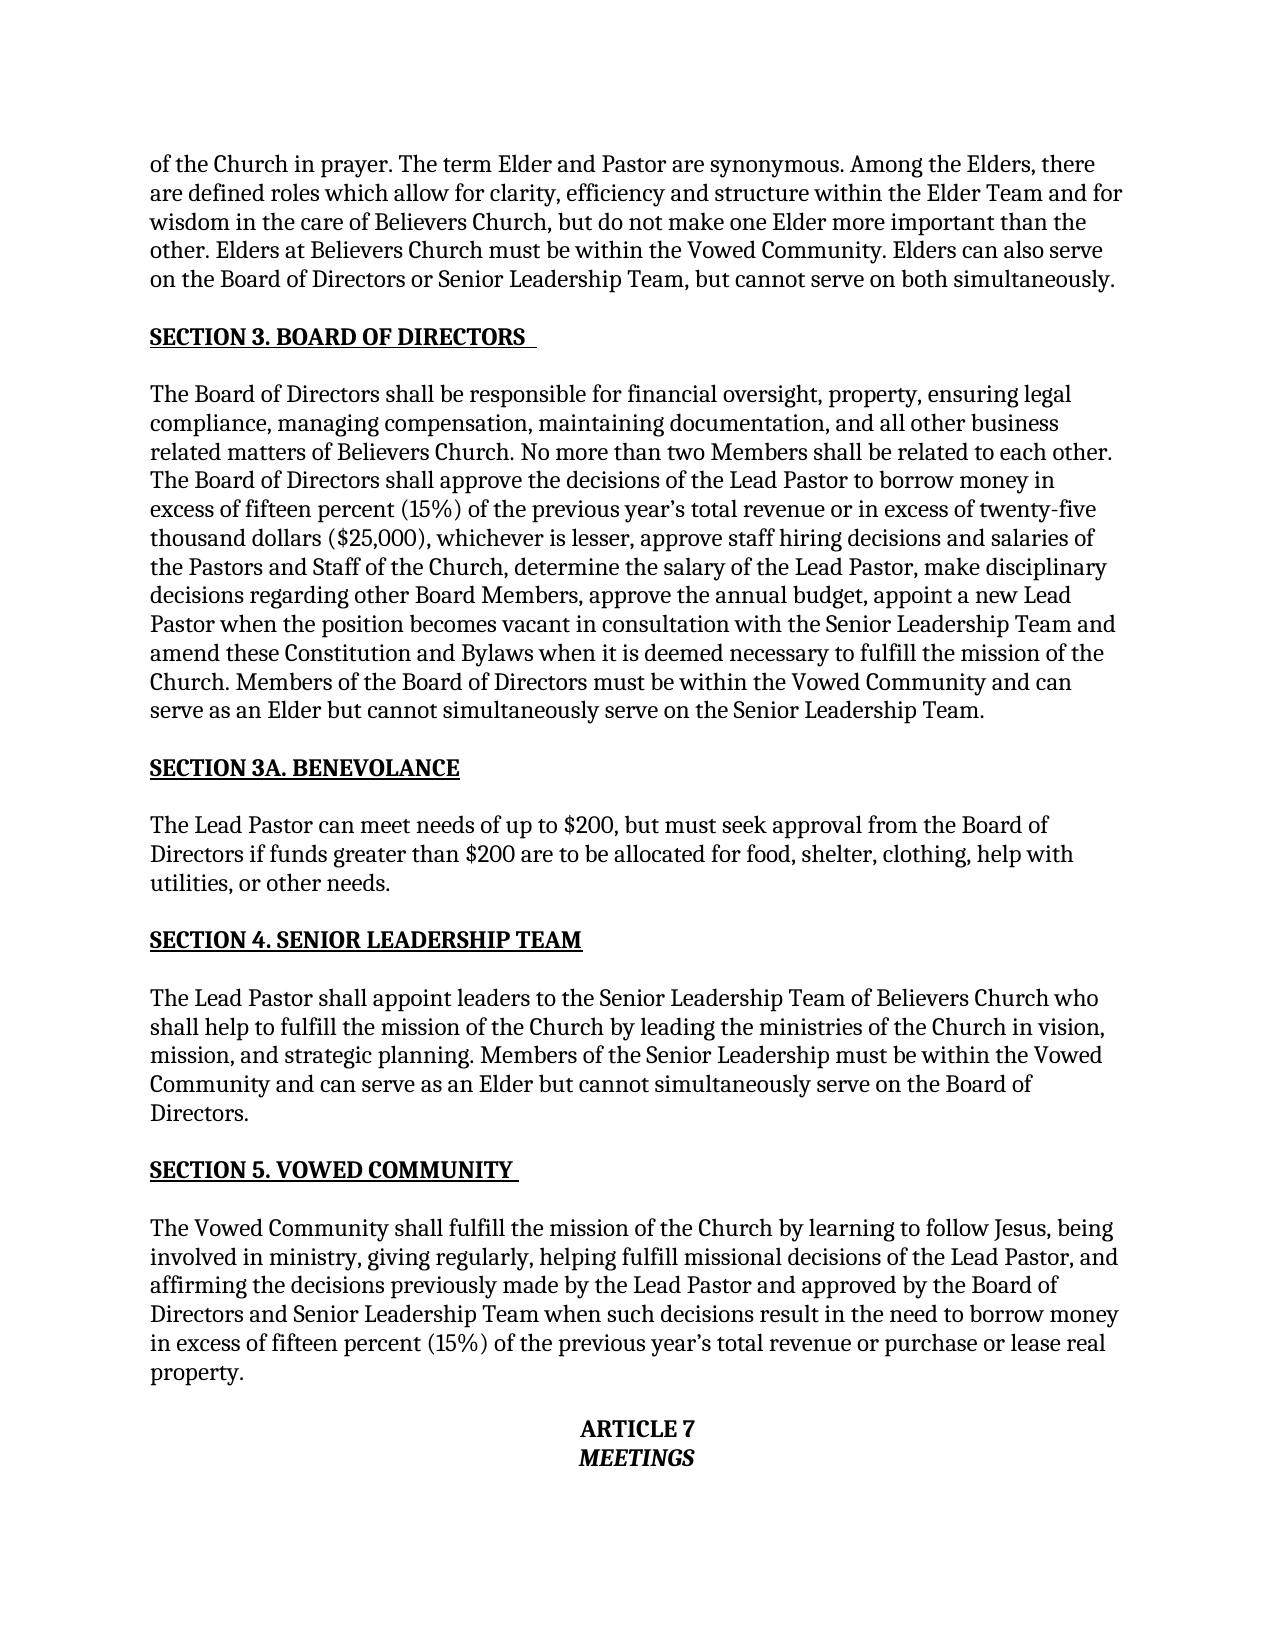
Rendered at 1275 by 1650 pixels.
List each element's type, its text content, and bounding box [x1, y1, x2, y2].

text The Lead Pastor shall appoint leaders to the Senior Leadership Team of Believers Church who shall help to fulfill the mission of the Church by leading the ministries of the Church in vision, mission, and strategic planning. Members of the Senior Leadership must be within the Vowed Community and can serve as an Elder but cannot simultaneously serve on the Board of Directors. [150, 984, 1125, 1127]
text SECTION 5. VOWED COMMUNITY [150, 1156, 1125, 1185]
text SECTION 3A. BENEVOLANCE [150, 754, 1125, 782]
text The Lead Pastor can meet needs of up to $200, but must seek approval from the Board of Directors if funds greater than $200 are to be allocated for food, shelter, clothing, help with utilities, or other needs. [150, 811, 1125, 897]
text The Board of Directors shall be responsible for financial oversight, property, ensuring legal compliance, managing compensation, maintaining documentation, and all other business related matters of Believers Church. No more than two Members shall be related to each other. [150, 380, 1125, 466]
text SECTION 4. SENIOR LEADERSHIP TEAM [150, 926, 1125, 955]
text SECTION 3. BOARD OF DIRECTORS [150, 322, 1125, 351]
text The Board of Directors shall approve the decisions of the Lead Pastor to borrow money in excess of fifteen percent (15%) of the previous year’s total revenue or in excess of twenty-five thousand dollars ($25,000), whichever is lesser, approve staff hiring decisions and salaries of the Pastors and Staff of the Church, determine the salary of the Lead Pastor, make disciplinary decisions regarding other Board Members, approve the annual budget, appoint a new Lead Pastor when the position becomes vacant in consultation with the Senior Leadership Team and amend these Constitution and Bylaws when it is deemed necessary to fulfill the mission of the Church. Members of the Board of Directors must be within the Vowed Community and can serve as an Elder but cannot simultaneously serve on the Senior Leadership Team. [150, 466, 1125, 725]
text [150, 150, 1125, 294]
text MEETINGS [150, 1444, 1125, 1472]
text ARTICLE 7 [150, 1415, 1125, 1444]
text The Vowed Community shall fulfill the mission of the Church by learning to follow Jesus, being involved in ministry, giving regularly, helping fulfill missional decisions of the Lead Pastor, and affirming the decisions previously made by the Lead Pastor and approved by the Board of Directors and Senior Leadership Team when such decisions result in the need to borrow money in excess of fifteen percent (15%) of the previous year’s total revenue or purchase or lease real property. [150, 1214, 1125, 1386]
